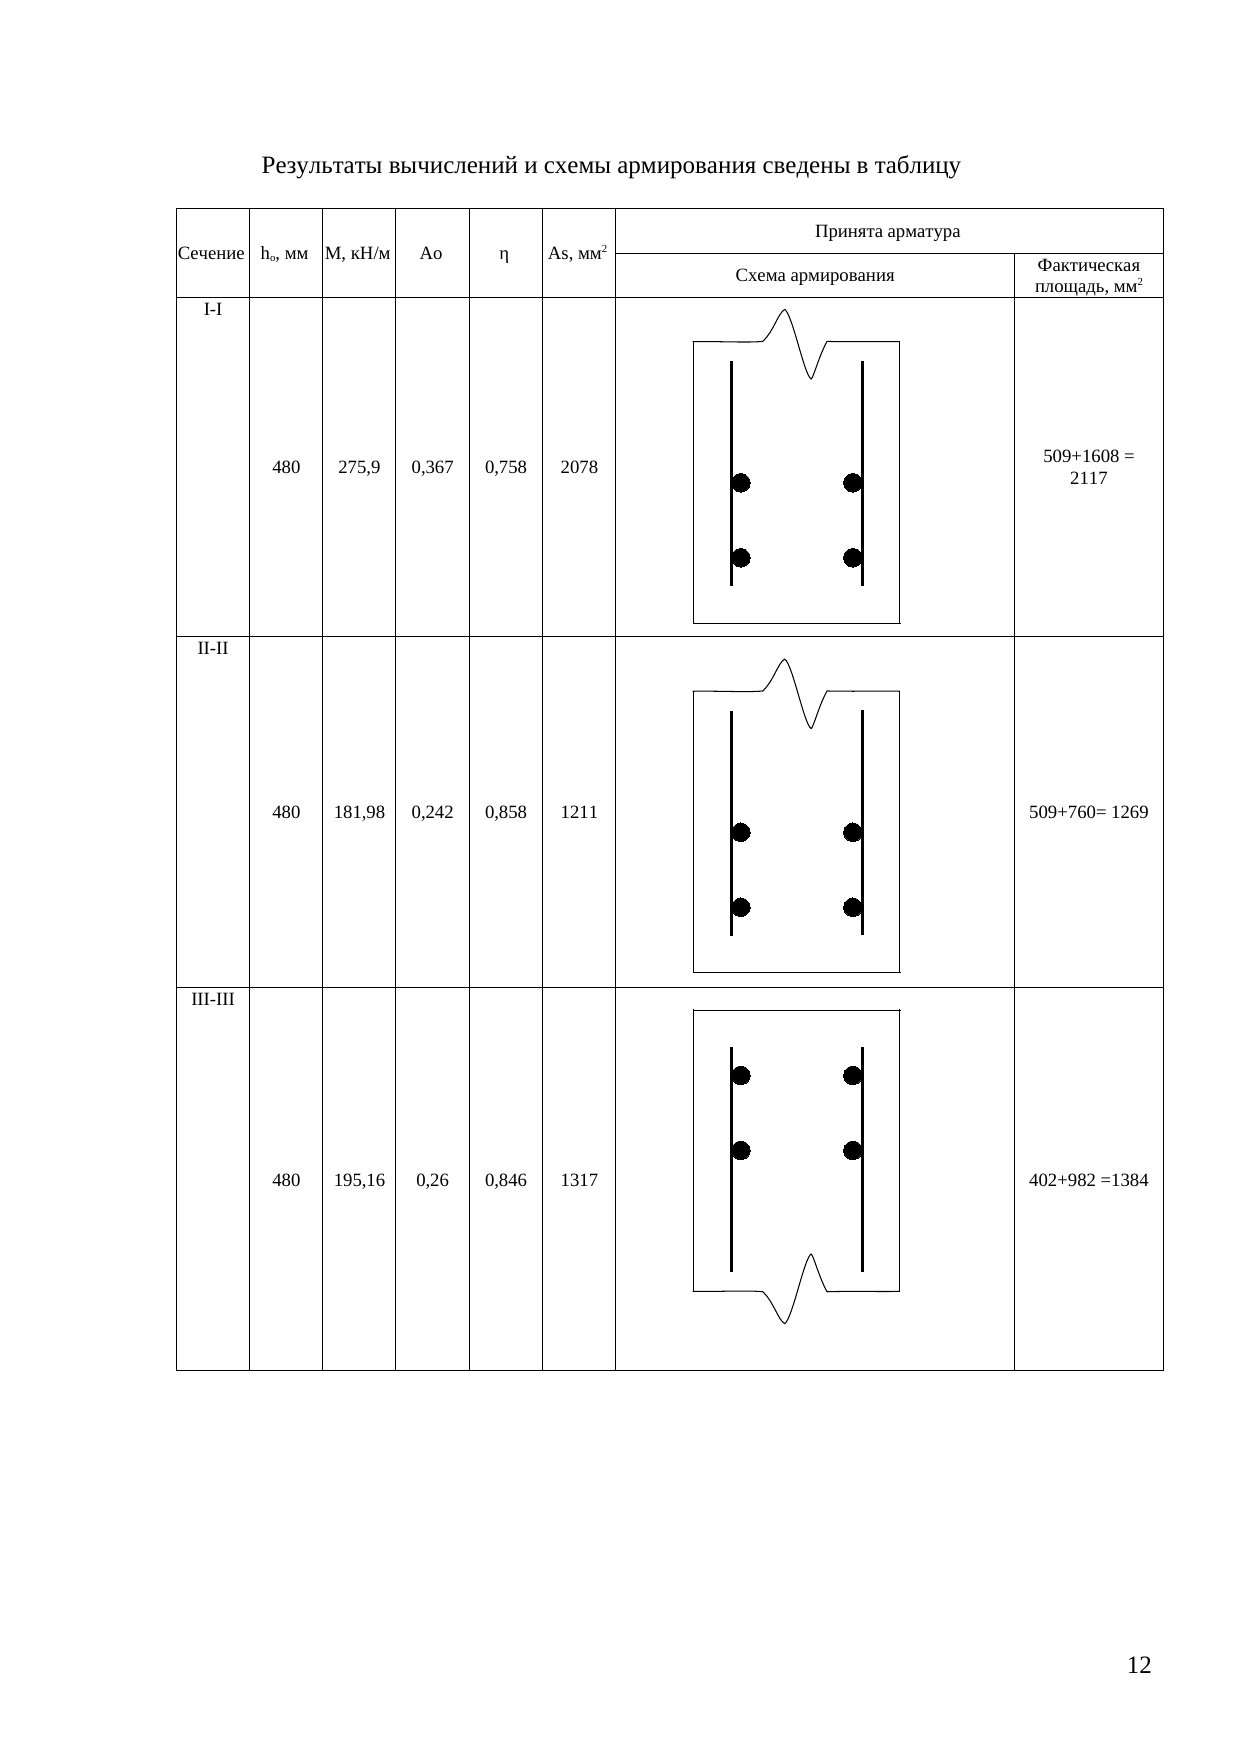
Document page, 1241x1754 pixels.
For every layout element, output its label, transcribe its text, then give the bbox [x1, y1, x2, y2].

text Результаты вычислений и схемы армирования сведены в таблицу [187, 150, 1152, 179]
table_cell 2078 [543, 298, 615, 636]
table_cell III-III [177, 988, 249, 1370]
table_cell 0,26 [396, 988, 469, 1370]
table_cell 0,846 [470, 988, 542, 1370]
table_cell 0,367 [396, 298, 469, 636]
table_cell 0,758 [470, 298, 542, 636]
table_cell 480 [250, 298, 322, 636]
table_cell 509+1608 = 2117 [1015, 298, 1163, 636]
table_cell 0,858 [470, 637, 542, 987]
table_cell 509+760= 1269 [1015, 637, 1163, 987]
table_cell 195,16 [323, 988, 395, 1370]
table_cell 480 [250, 988, 322, 1370]
table_cell II-II [177, 637, 249, 987]
table_cell [616, 988, 1014, 1370]
table_cell Фактическая площадь, мм2 [1015, 254, 1163, 297]
table_header Сечение [177, 209, 249, 297]
table_header Ао [396, 209, 469, 297]
table_header Принята арматура [616, 209, 1163, 253]
table_cell 181,98 [323, 637, 395, 987]
table_cell 1211 [543, 637, 615, 987]
table_cell [616, 637, 1014, 987]
table_cell 275,9 [323, 298, 395, 636]
table_cell [616, 298, 1014, 636]
table_header Аs, мм2 [543, 209, 615, 297]
table_header η [470, 209, 542, 297]
table_cell 0,242 [396, 637, 469, 987]
table_header ho, мм [250, 209, 322, 297]
table_cell 480 [250, 637, 322, 987]
table_cell 1317 [543, 988, 615, 1370]
table_cell Схема армирования [616, 254, 1014, 297]
table_cell I-I [177, 298, 249, 636]
table_cell 402+982 =1384 [1015, 988, 1163, 1370]
table_header M, кН/м [323, 209, 395, 297]
